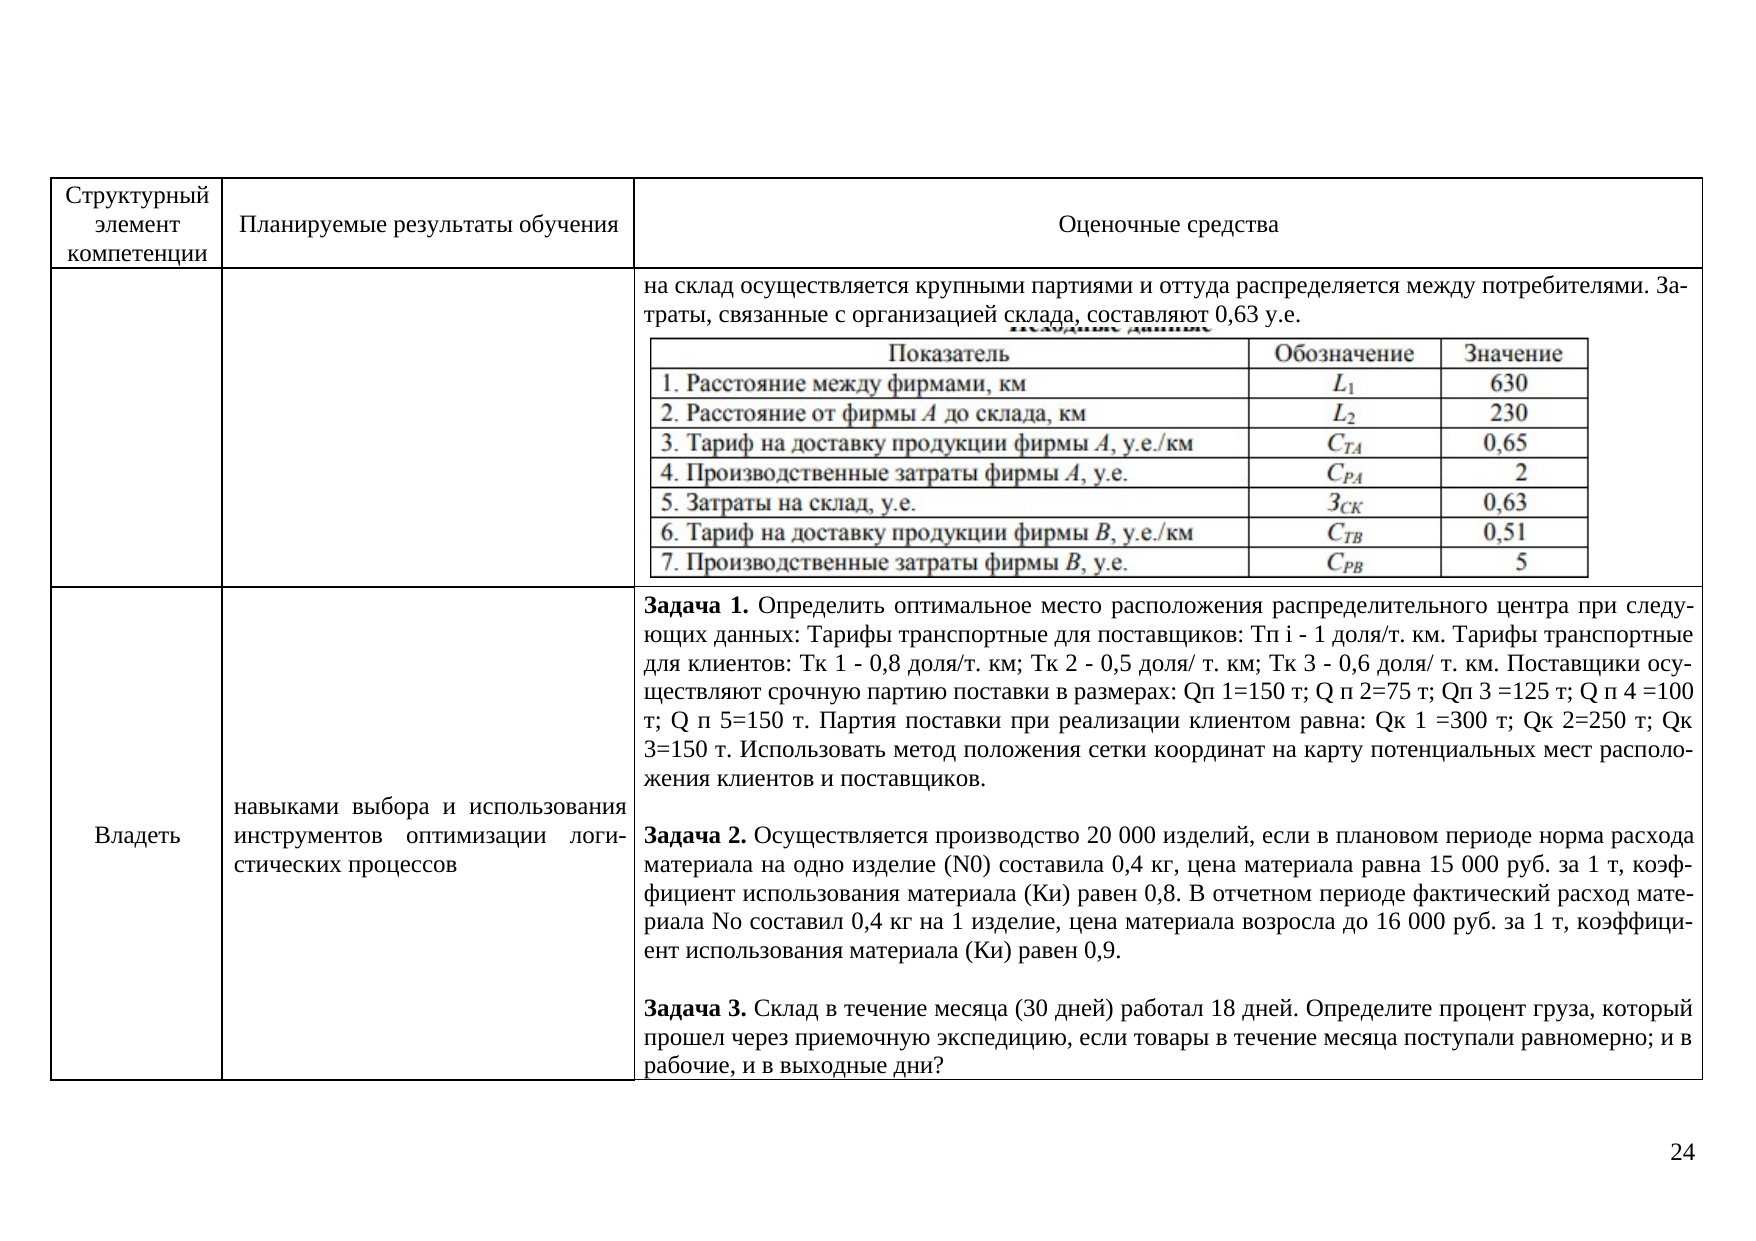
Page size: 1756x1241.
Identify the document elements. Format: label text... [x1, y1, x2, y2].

table_cell Задача 1. Определить оптимальное место расположения распределительного центра при следу- ющих данных: Тарифы транспортные для поставщиков: Тп i - 1 доля/т. км. Тарифы транспортные для клиентов: Тк 1 - 0,8 доля/т. км; Тк 2 - 0,5 доля/ т. км; Тк 3 - 0,6 доля/ т. км. Поставщики осу- ществляют срочную партию поставки в размерах: Qп 1=150 т; Q п 2=75 т; Qп 3 =125 т; Q п 4 =100 т; Q п 5=150 т. Партия поставки при реализации клиентом равна: Qк 1 =300 т; Qк 2=250 т; Qк 3=150 т. Использовать метод положения сетки координат на карту потенциальных мест располо- жения клиентов и поставщиков. Задача 2. Осуществляется производство 20 000 изделий, если в плановом периоде норма расхода материала на одно изделие (N0) составила 0,4 кг, цена материала равна 15 000 руб. за 1 т, коэф- фициент использования материала (Ки) равен 0,8. В отчетном периоде фактический расход мате- риала No составил 0,4 кг на 1 изделие, цена материала возросла до 16 000 руб. за 1 т, коэффици- ент использования материала (Ки) равен 0,9. Задача 3. Склад в течение месяца (30 дней) работал 18 дней. Определите процент груза, который прошел через приемочную экспедицию, если товары в течение месяца поступали равномерно; и в рабочие, и в выходные дни? [635, 587, 1702, 1079]
table_cell Владеть [52, 588, 221, 1079]
table_cell на склад осуществляется крупными партиями и оттуда распределяется между потребителями. За- траты, связанные с организацией склада, составляют 0,63 у.е. [635, 269, 1702, 586]
picture [650, 327, 1589, 578]
table_cell [223, 269, 634, 586]
table_header Структурный элемент компетенции [52, 179, 221, 267]
table_cell [52, 269, 221, 586]
table_cell навыками выбора и использования инструментов оптимизации логи- стических процессов [223, 588, 634, 1079]
table_header Оценочные средства [635, 179, 1702, 267]
table_header Планируемые результаты обучения [223, 179, 633, 267]
